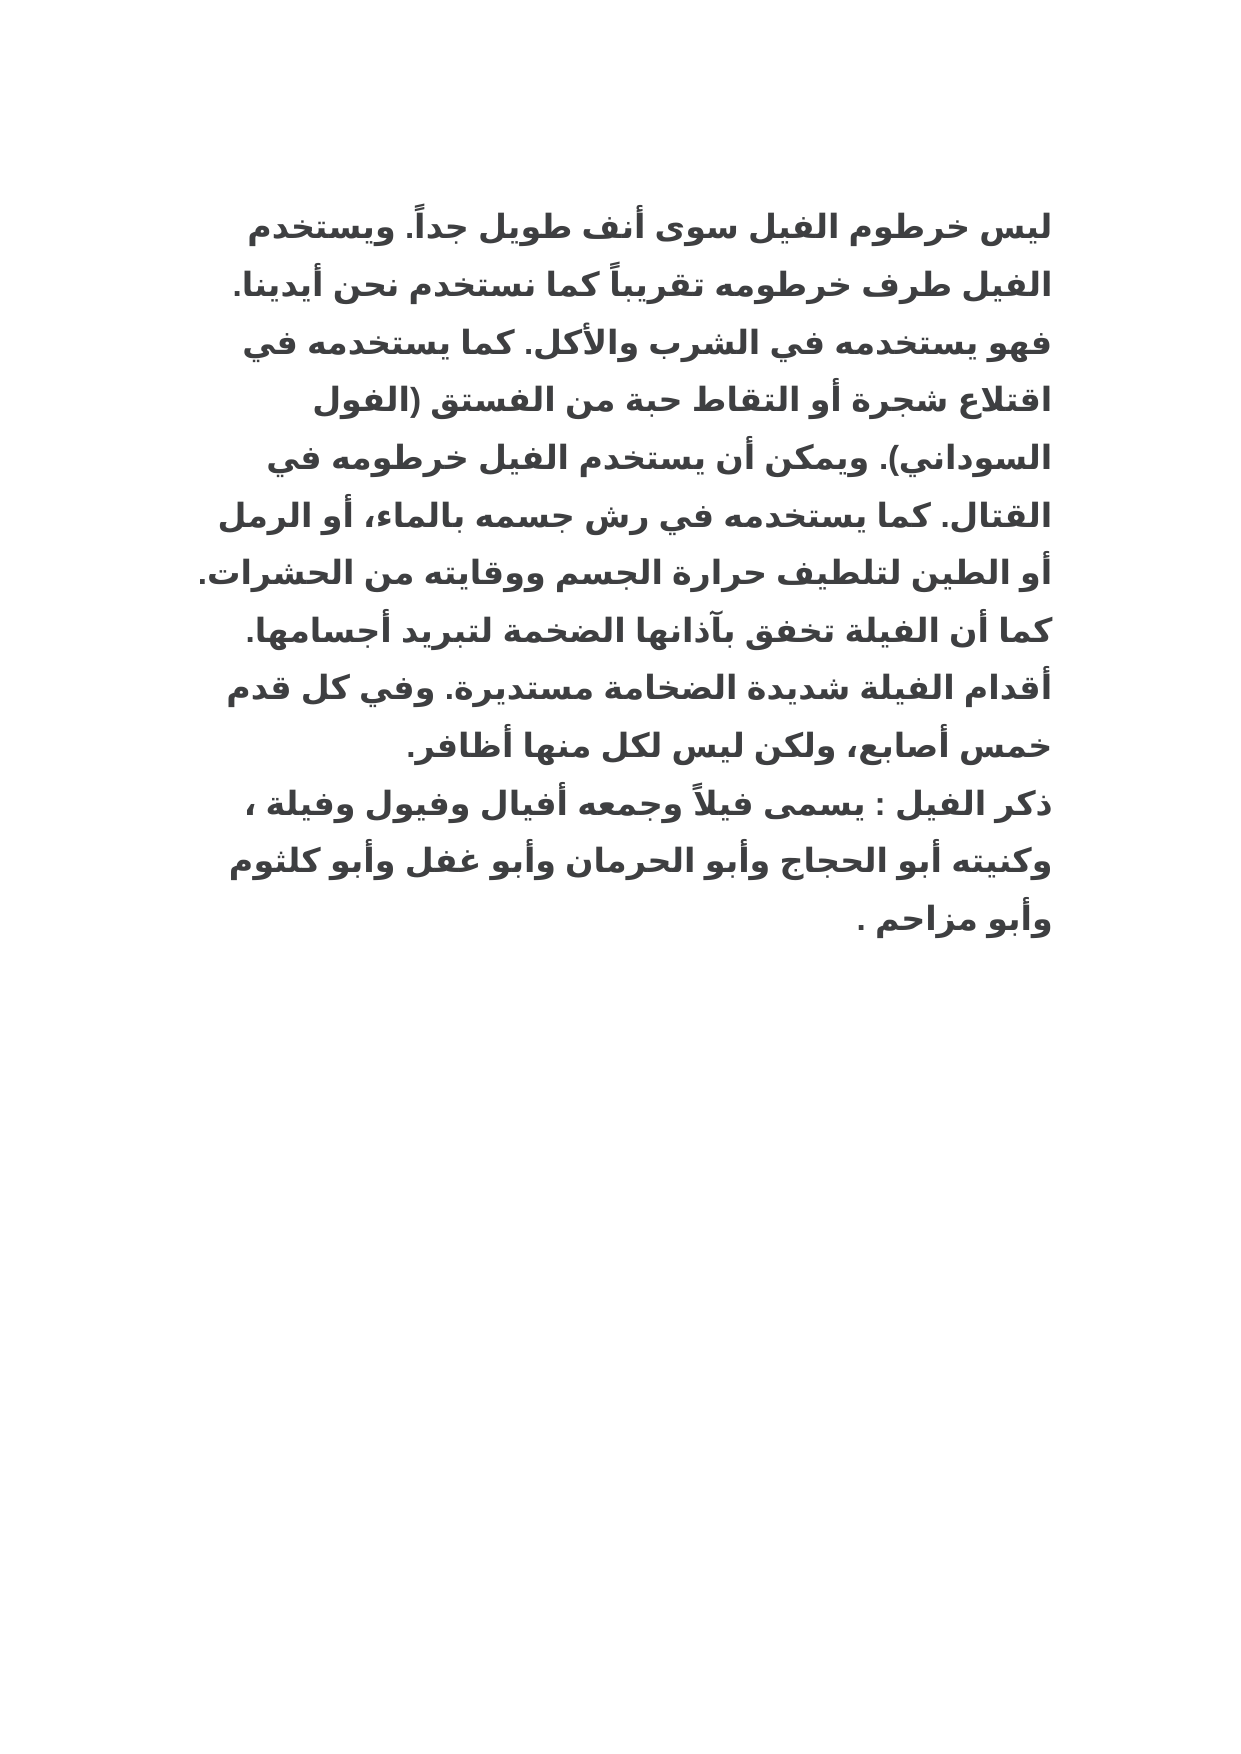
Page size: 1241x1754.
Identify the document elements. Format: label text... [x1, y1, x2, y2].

text ليس خرطوم الفيل سوى أنف طويل جداً. ويستخدم الفيل طرف خرطومه تقريباً كما نستخدم نحن أيدينا. فهو يستخدمه في الشرب والأكل. كما يستخدمه في اقتلاع شجرة أو التقاط حبة من الفستق (الفول السوداني). ويمكن أن يستخدم الفيل خرطومه في القتال. كما يستخدمه في رش جسمه بالماء، أو الرمل أو الطين لتلطيف حرارة الجسم ووقايته من الحشرات. كما أن الفيلة تخفق بآذانها الضخمة لتبريد أجسامها. أقدام الفيلة شديدة الضخامة مستديرة. وفي كل قدم خمس أصابع، ولكن ليس لكل منها أظافر. ذكر الفيل : يسمى فيلاً وجمعه أفيال وفيول وفيلة ، وكنيته أبو الحجاج وأبو الحرمان وأبو غفل وأبو كلثوم وأبو مزاحم . [187, 150, 1053, 980]
